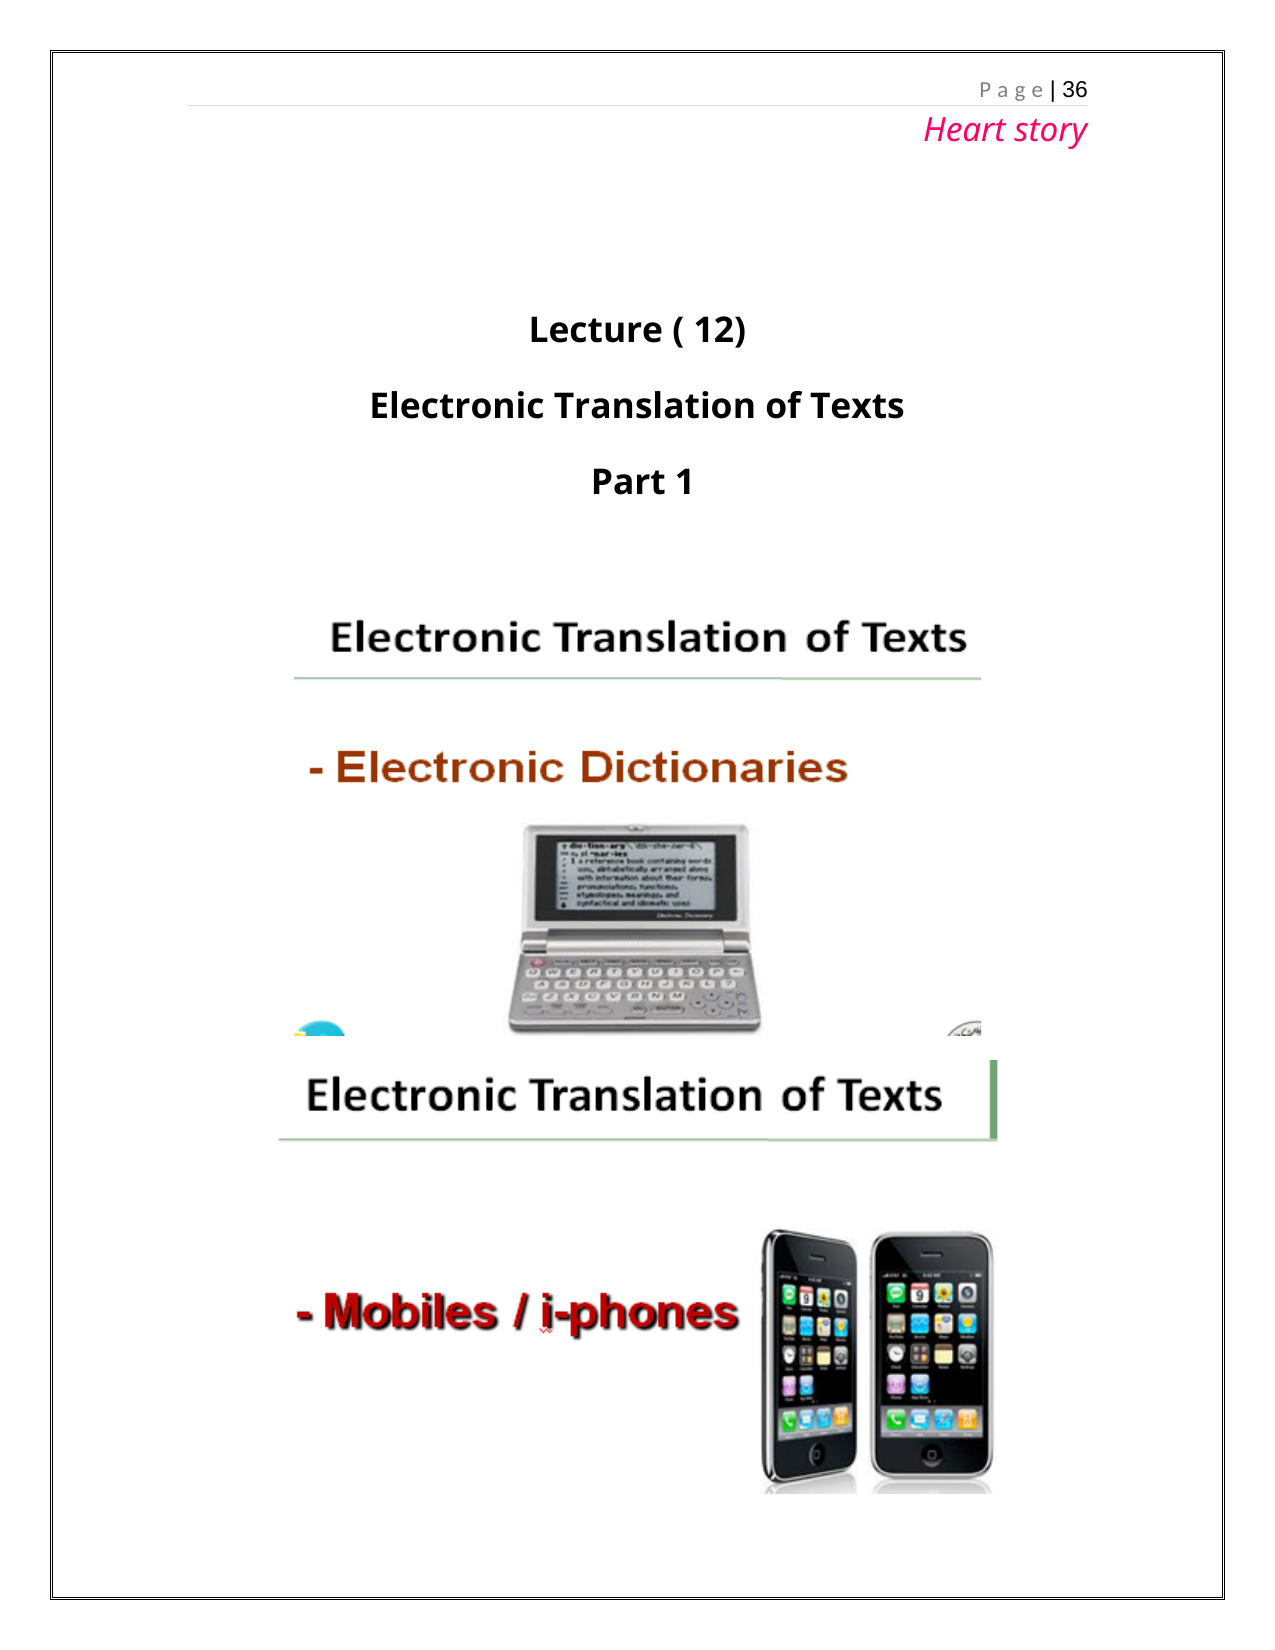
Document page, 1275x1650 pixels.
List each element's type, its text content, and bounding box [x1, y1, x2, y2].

text Part 1 [187, 457, 1087, 505]
picture [277, 1060, 998, 1494]
text Electronic Translation of Texts [187, 380, 1087, 428]
picture [293, 609, 982, 1036]
text Lecture ( 12) [187, 304, 1087, 352]
